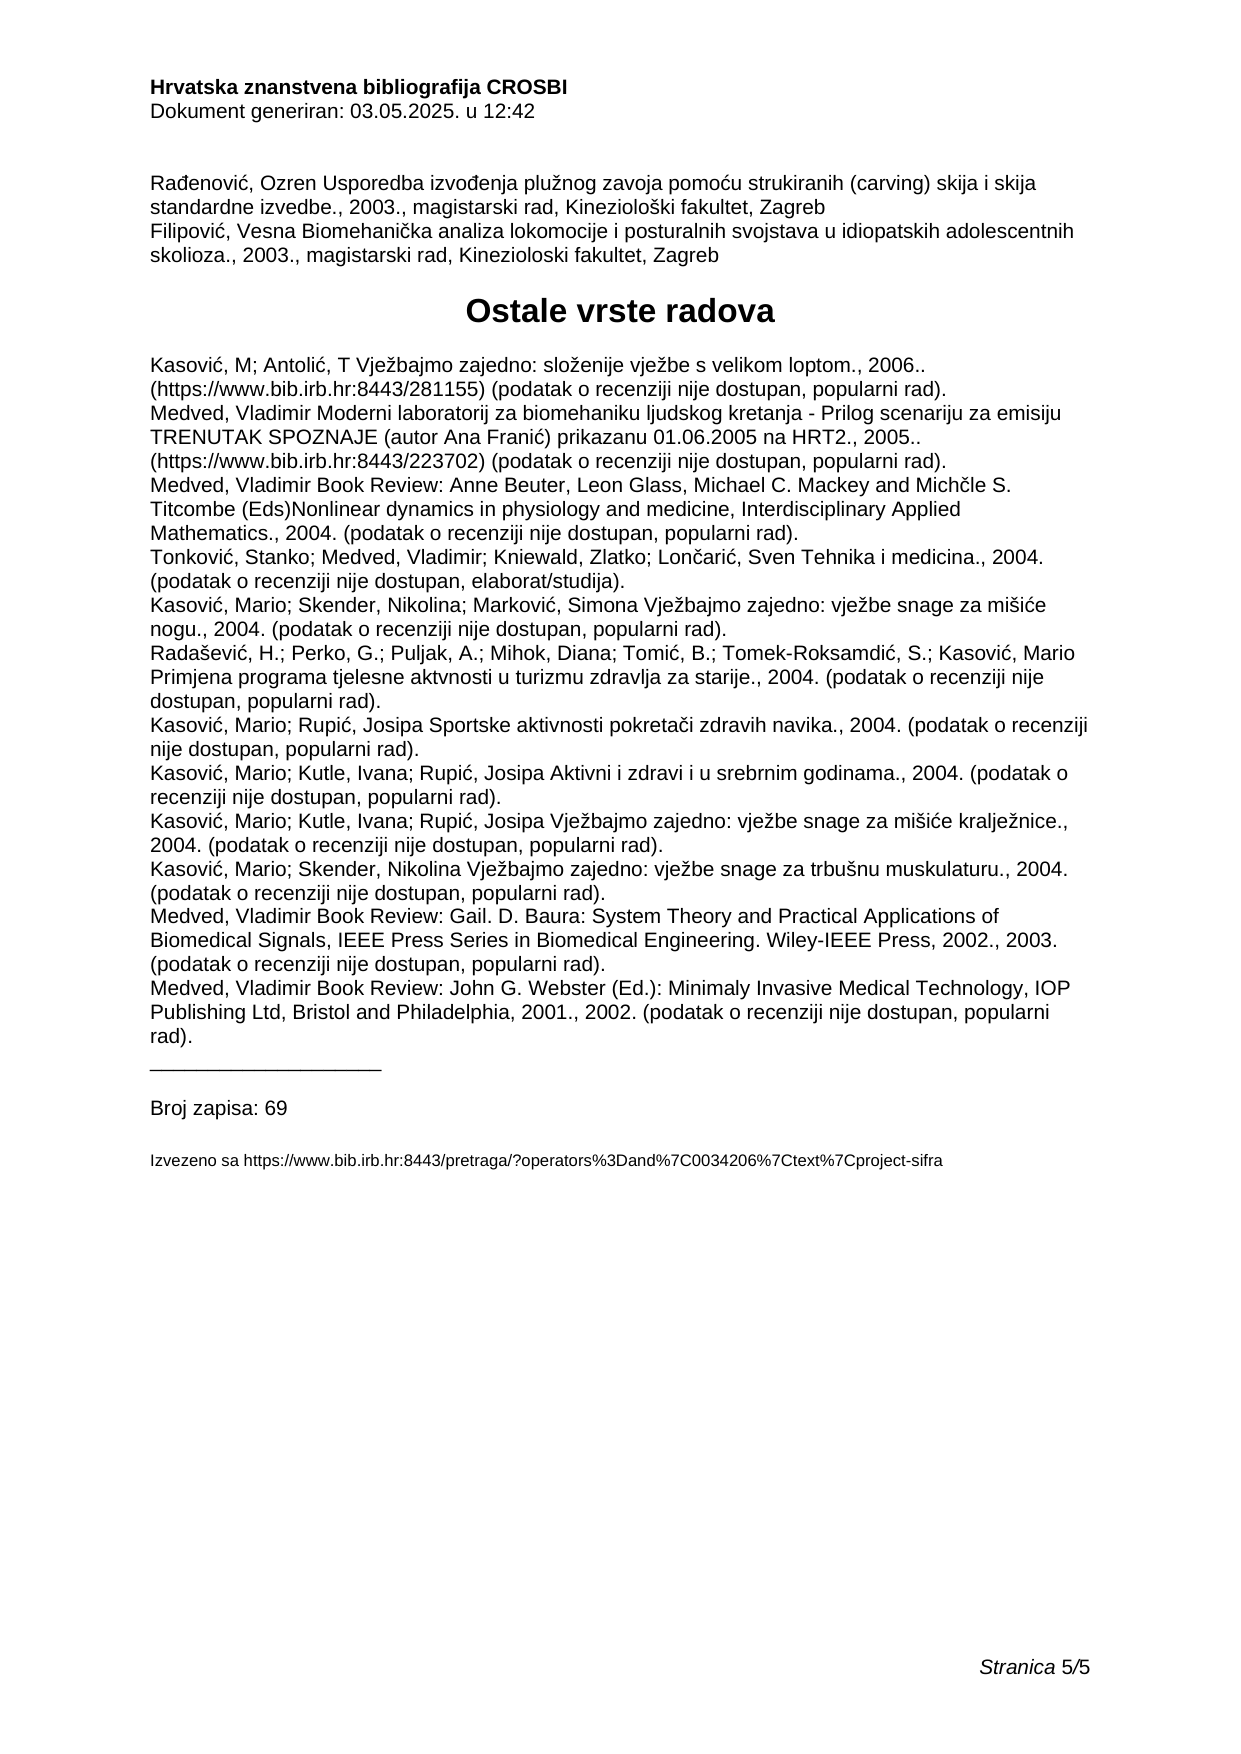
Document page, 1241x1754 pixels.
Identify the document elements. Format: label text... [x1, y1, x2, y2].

text Kasović, Mario; Kutle, Ivana; Rupić, Josipa [150, 808, 1090, 856]
text Radašević, H.; Perko, G.; Puljak, A.; Mihok, Diana; Tomić, B.; Tomek-Roksamdić, S.; Kasović, Mario [150, 641, 1090, 713]
text Filipović, Vesna [150, 219, 1090, 267]
text Kasović, Mario; Skender, Nikolina [150, 856, 1090, 904]
text Medved, Vladimir [150, 904, 1090, 976]
text Medved, Vladimir [150, 473, 1090, 545]
text Kasović, Mario; Skender, Nikolina; Marković, Simona [150, 593, 1090, 641]
text Medved, Vladimir [150, 976, 1090, 1048]
text Kasović, M; Antolić, T [150, 353, 1090, 401]
text Kasović, Mario; Kutle, Ivana; Rupić, Josipa [150, 761, 1090, 808]
text Kasović, Mario; Rupić, Josipa [150, 713, 1090, 761]
text Broj zapisa: 69 [150, 1096, 1090, 1120]
text Rađenović, Ozren [150, 171, 1090, 219]
text Tonković, Stanko; Medved, Vladimir; Kniewald, Zlatko; Lončarić, Sven [150, 545, 1090, 593]
subtitle Ostale vrste radova [150, 291, 1090, 329]
text ____________________ [150, 1048, 1090, 1072]
text Medved, Vladimir [150, 401, 1090, 473]
text Izvezeno sa https://www.bib.irb.hr:8443/pretraga/?operators%3Dand%7C0034206%7Ctext%7Cproject-sifra [150, 1151, 1090, 1170]
